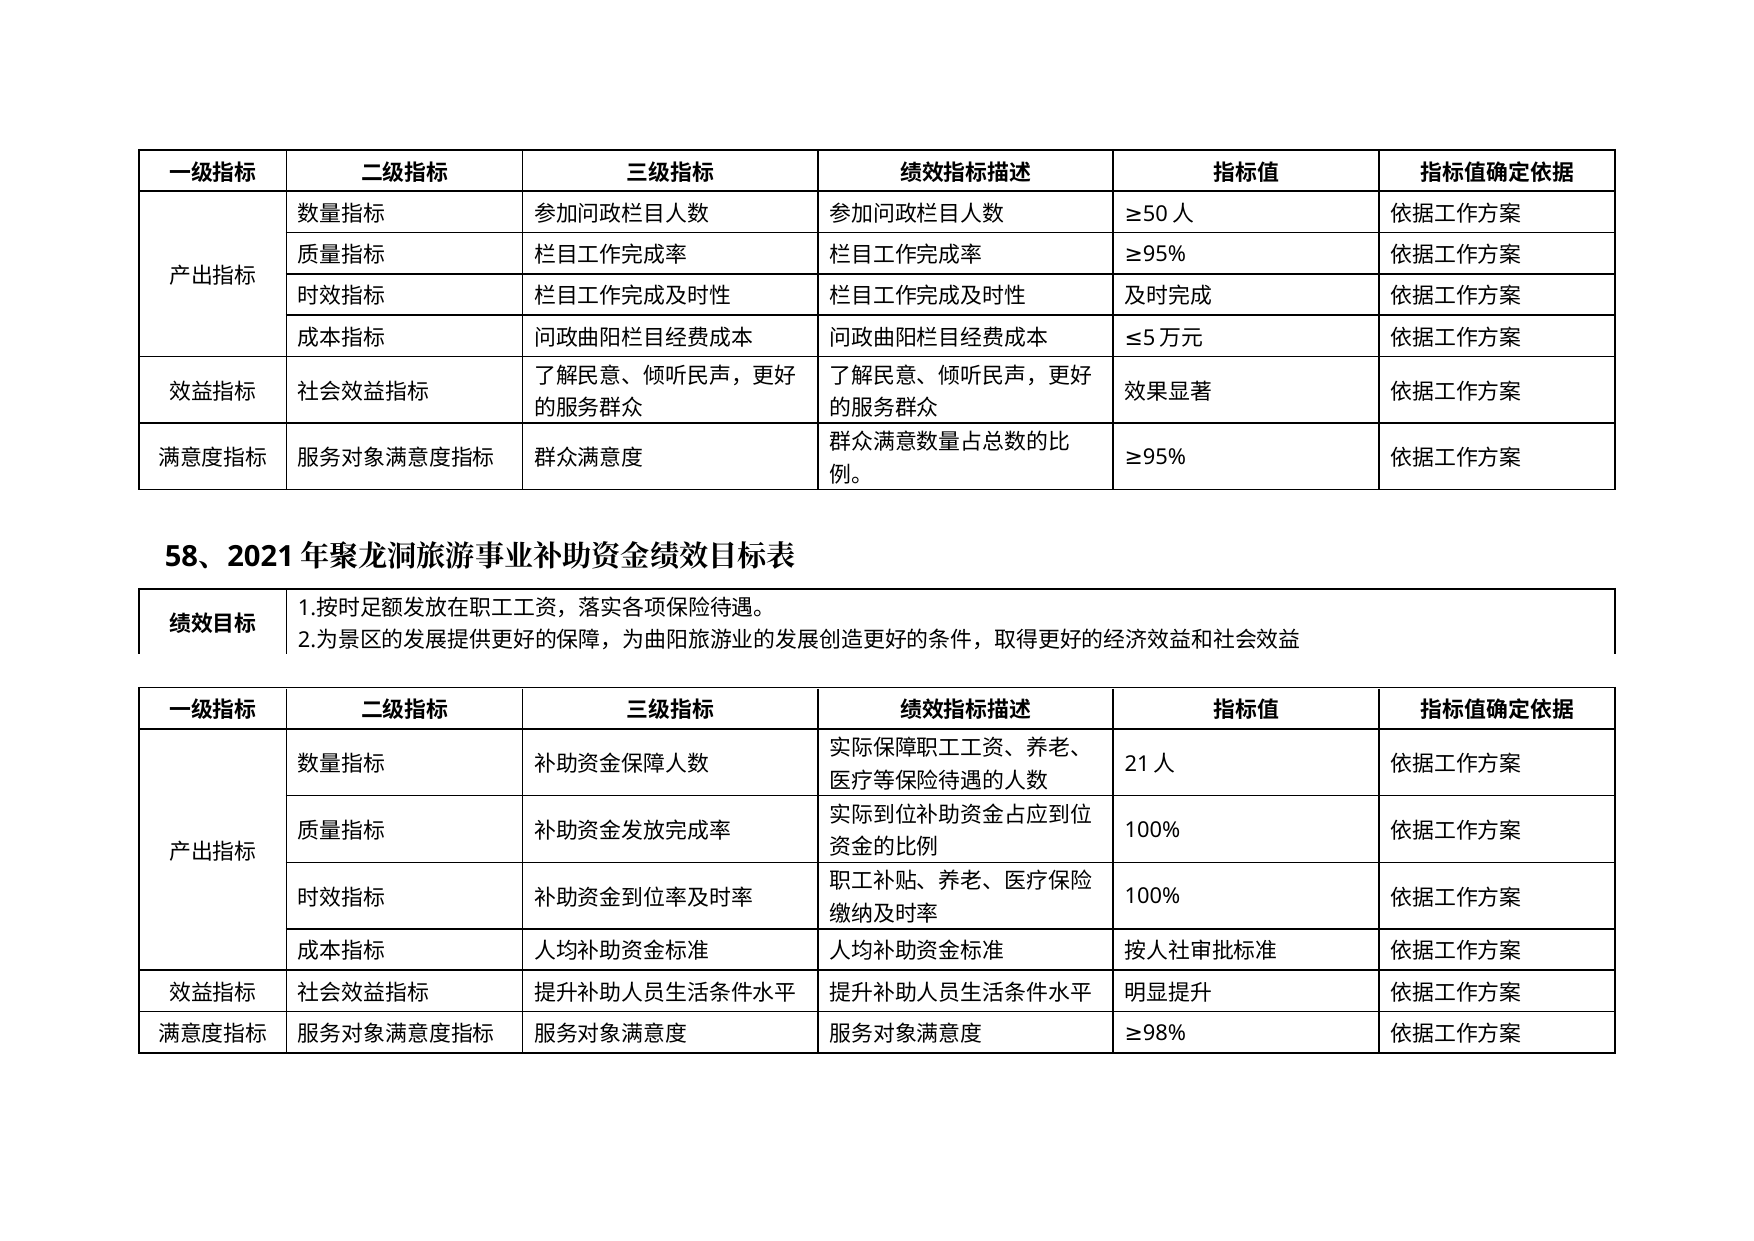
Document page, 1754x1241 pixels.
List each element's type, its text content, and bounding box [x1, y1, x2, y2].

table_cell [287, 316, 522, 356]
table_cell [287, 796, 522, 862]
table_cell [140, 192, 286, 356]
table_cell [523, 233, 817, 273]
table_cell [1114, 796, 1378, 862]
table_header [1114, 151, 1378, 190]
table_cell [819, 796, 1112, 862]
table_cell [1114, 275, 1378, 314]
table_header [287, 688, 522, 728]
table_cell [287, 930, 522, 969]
text 58、2021年聚龙洞旅游事业补助资金绩效目标表 [106, 523, 1648, 588]
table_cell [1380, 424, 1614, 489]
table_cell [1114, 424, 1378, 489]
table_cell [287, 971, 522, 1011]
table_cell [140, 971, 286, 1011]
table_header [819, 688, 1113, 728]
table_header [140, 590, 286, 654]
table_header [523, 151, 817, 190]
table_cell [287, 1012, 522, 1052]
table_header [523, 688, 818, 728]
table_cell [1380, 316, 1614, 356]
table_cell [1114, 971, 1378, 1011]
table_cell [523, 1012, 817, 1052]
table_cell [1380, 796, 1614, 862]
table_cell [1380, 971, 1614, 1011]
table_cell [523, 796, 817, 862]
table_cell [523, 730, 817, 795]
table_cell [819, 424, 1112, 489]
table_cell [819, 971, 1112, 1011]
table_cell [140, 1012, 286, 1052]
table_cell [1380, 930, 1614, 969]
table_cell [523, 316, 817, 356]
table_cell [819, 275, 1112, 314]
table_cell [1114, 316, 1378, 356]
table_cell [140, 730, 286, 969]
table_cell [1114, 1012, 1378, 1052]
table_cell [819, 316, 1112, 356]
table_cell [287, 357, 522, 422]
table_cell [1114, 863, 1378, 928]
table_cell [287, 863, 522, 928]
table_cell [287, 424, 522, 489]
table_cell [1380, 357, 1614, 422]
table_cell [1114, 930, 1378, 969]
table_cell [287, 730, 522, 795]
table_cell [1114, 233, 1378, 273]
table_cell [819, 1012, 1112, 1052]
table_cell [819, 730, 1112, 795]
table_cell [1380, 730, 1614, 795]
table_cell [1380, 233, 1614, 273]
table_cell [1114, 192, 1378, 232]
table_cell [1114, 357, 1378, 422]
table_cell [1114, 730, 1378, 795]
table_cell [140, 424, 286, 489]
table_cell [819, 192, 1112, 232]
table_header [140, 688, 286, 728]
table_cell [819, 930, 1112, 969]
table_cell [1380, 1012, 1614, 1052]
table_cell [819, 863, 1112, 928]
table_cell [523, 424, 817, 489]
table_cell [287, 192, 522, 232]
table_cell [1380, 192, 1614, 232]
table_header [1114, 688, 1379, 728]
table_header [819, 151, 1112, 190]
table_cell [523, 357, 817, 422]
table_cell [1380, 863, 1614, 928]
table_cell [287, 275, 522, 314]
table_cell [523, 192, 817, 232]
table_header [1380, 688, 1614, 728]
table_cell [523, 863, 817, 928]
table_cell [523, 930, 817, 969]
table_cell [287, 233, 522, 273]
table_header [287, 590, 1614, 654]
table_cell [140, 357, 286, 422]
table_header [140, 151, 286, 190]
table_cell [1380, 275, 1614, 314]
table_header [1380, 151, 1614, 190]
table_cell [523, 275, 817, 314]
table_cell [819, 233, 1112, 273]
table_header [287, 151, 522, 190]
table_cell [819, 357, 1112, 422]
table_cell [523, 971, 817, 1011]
